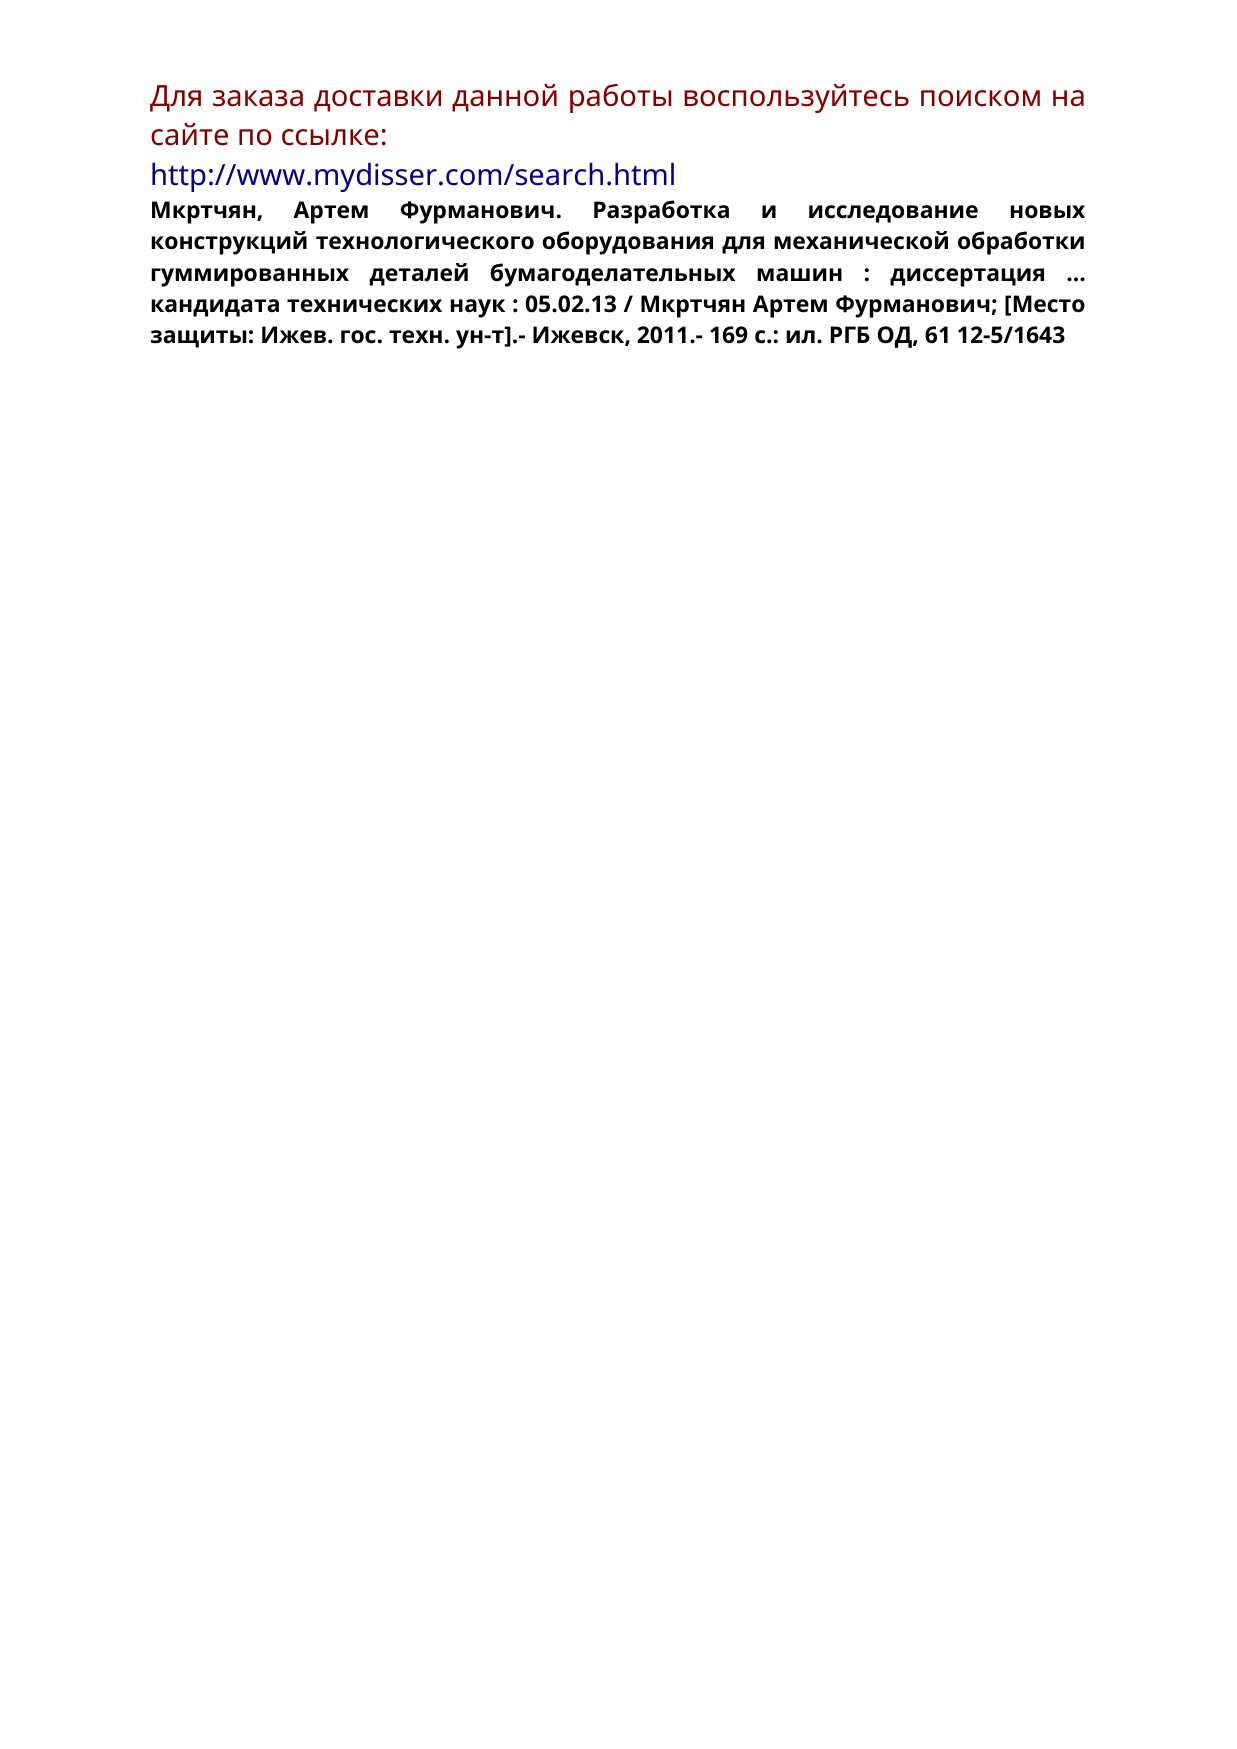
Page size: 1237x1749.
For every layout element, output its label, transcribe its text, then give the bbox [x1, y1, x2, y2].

text Мкртчян, Артем Фурманович. Разработка и исследование новых конструкций технологического оборудования для механической обработки гуммированных деталей бумагоделательных машин : диссертация ... кандидата технических наук : 05.02.13 / Мкртчян Артем Фурманович; [Место защиты: Ижев. гос. техн. ун-т].- Ижевск, 2011.- 169 с.: ил. РГБ ОД, 61 12-5/1643 [150, 194, 1086, 350]
